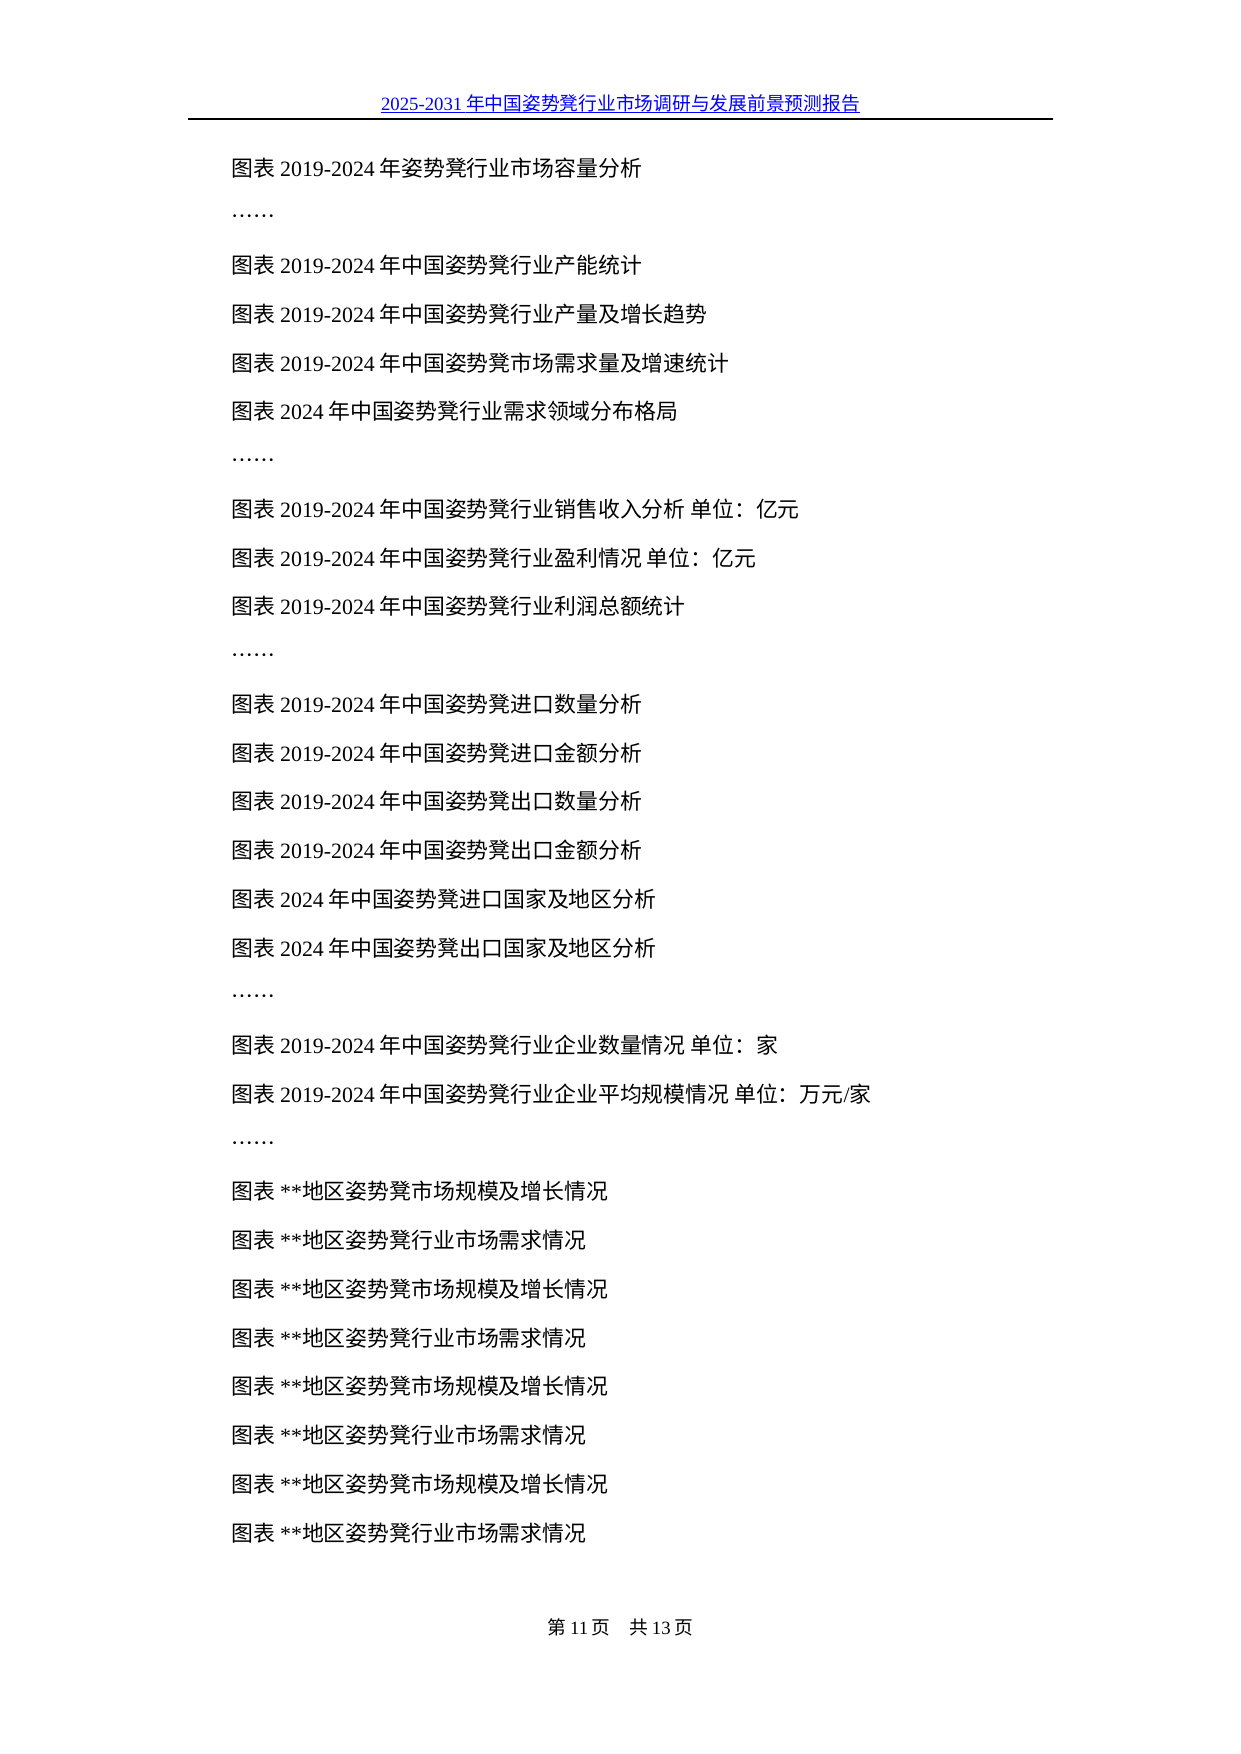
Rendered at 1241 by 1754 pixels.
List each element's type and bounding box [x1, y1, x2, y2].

text [187, 150, 1053, 1548]
